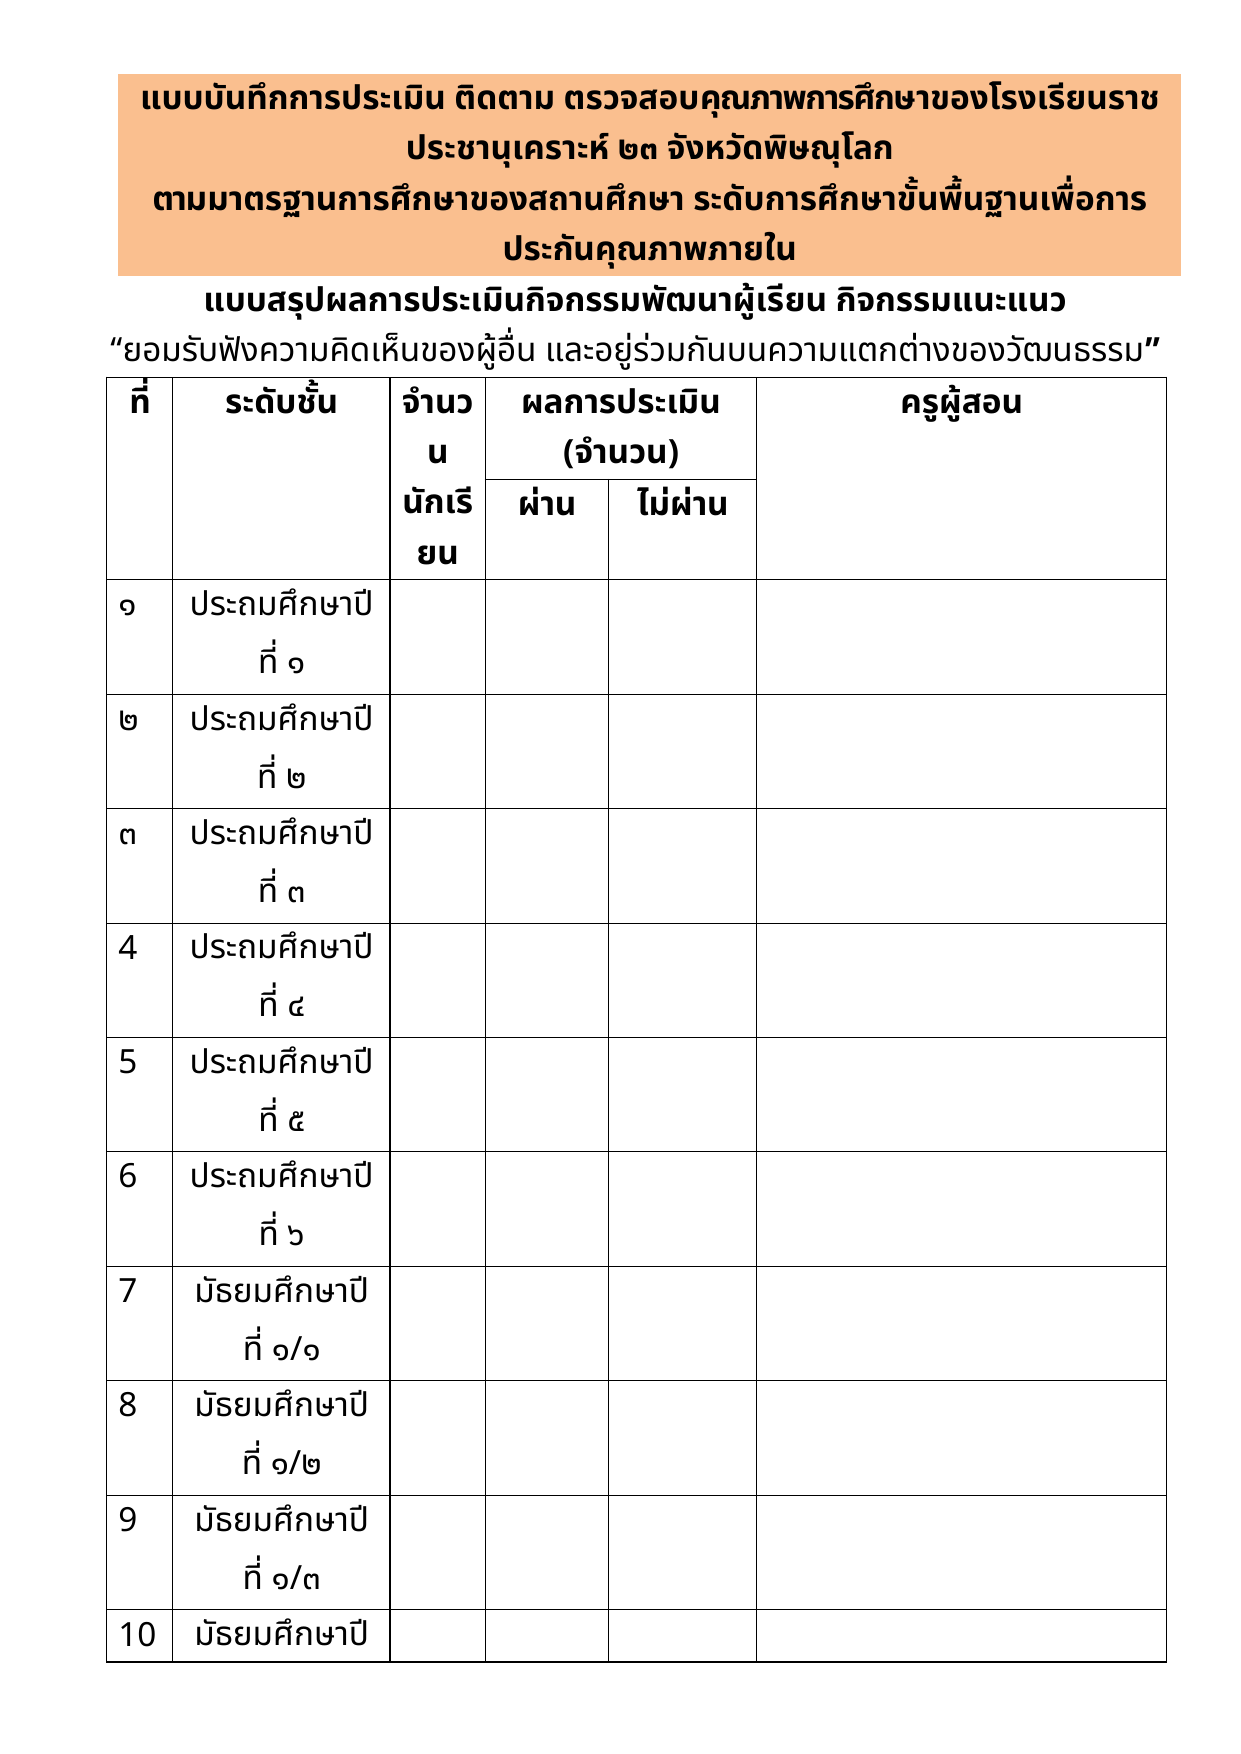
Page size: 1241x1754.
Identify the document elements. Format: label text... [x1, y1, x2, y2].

table_cell [757, 1610, 1166, 1661]
table_cell [757, 809, 1166, 922]
table_cell [391, 580, 485, 694]
table_cell [609, 1381, 756, 1495]
table_cell [609, 809, 756, 922]
table_cell [391, 1038, 485, 1151]
table_cell มัธยมศึกษาปีที่ ๒/๑ [173, 1610, 389, 1661]
table_cell [609, 1152, 756, 1266]
table_cell ๒ [107, 695, 172, 808]
table_cell [486, 1152, 608, 1266]
table_cell [757, 580, 1166, 694]
table_cell [609, 1496, 756, 1609]
table_cell [486, 924, 608, 1037]
table_cell ประถมศึกษาปีที่ ๓ [173, 809, 389, 922]
table_cell [391, 695, 485, 808]
table_cell 7 [107, 1267, 172, 1380]
table_cell 8 [107, 1381, 172, 1495]
table_cell [609, 924, 756, 1037]
table_cell ๑ [107, 580, 172, 694]
table_header จำนวนนักเรียน [391, 378, 485, 579]
table_cell ประถมศึกษาปีที่ ๖ [173, 1152, 389, 1266]
table_cell [757, 1496, 1166, 1609]
table_cell [757, 1038, 1166, 1151]
text แบบสรุปผลการประเมินกิจกรรมพัฒนาผู้เรียน กิจกรรมแนะแนว [0, 276, 1181, 326]
table_header ผลการประเมิน (จำนวน) [486, 378, 756, 479]
table_cell [757, 1267, 1166, 1380]
table_cell ประถมศึกษาปีที่ ๒ [173, 695, 389, 808]
table_cell [391, 1610, 485, 1661]
table_header ระดับชั้น [173, 378, 389, 579]
table_cell มัธยมศึกษาปีที่ ๑/๒ [173, 1381, 389, 1495]
table_cell 5 [107, 1038, 172, 1151]
table_cell มัธยมศึกษาปีที่ ๑/๑ [173, 1267, 389, 1380]
table_header ครูผู้สอน [757, 378, 1166, 579]
table_header ที่ [107, 378, 172, 579]
table_cell [391, 1496, 485, 1609]
table_cell [486, 1038, 608, 1151]
table_cell ๓ [107, 809, 172, 922]
table_cell มัธยมศึกษาปีที่ ๑/๓ [173, 1496, 389, 1609]
table_cell [757, 924, 1166, 1037]
table_cell [486, 580, 608, 694]
text “ยอมรับฟังความคิดเห็นของผู้อื่น และอยู่ร่วมกันบนความแตกต่างของวัฒนธรรม” [0, 326, 1181, 377]
table_cell [391, 809, 485, 922]
table_cell 6 [107, 1152, 172, 1266]
table_cell 10 [107, 1610, 172, 1661]
table_cell [757, 1152, 1166, 1266]
table_cell 9 [107, 1496, 172, 1609]
table_cell [486, 809, 608, 922]
table_cell [391, 1267, 485, 1380]
table_cell [486, 695, 608, 808]
table_cell [757, 1381, 1166, 1495]
table_cell [757, 695, 1166, 808]
table_cell [486, 1381, 608, 1495]
table_cell ผ่าน [486, 480, 608, 579]
table_cell ประถมศึกษาปีที่ ๔ [173, 924, 389, 1037]
table_cell [391, 924, 485, 1037]
table_cell [486, 1267, 608, 1380]
table_cell ประถมศึกษาปีที่ ๑ [173, 580, 389, 694]
table_cell [609, 695, 756, 808]
table_cell [609, 1610, 756, 1661]
table_cell [609, 1038, 756, 1151]
table_cell [609, 580, 756, 694]
table_cell [391, 1152, 485, 1266]
table_cell ไม่ผ่าน [609, 480, 756, 579]
table_cell [391, 1381, 485, 1495]
table_cell ประถมศึกษาปีที่ ๕ [173, 1038, 389, 1151]
table_cell 4 [107, 924, 172, 1037]
table_cell [486, 1496, 608, 1609]
table_cell [486, 1610, 608, 1661]
table_cell [609, 1267, 756, 1380]
